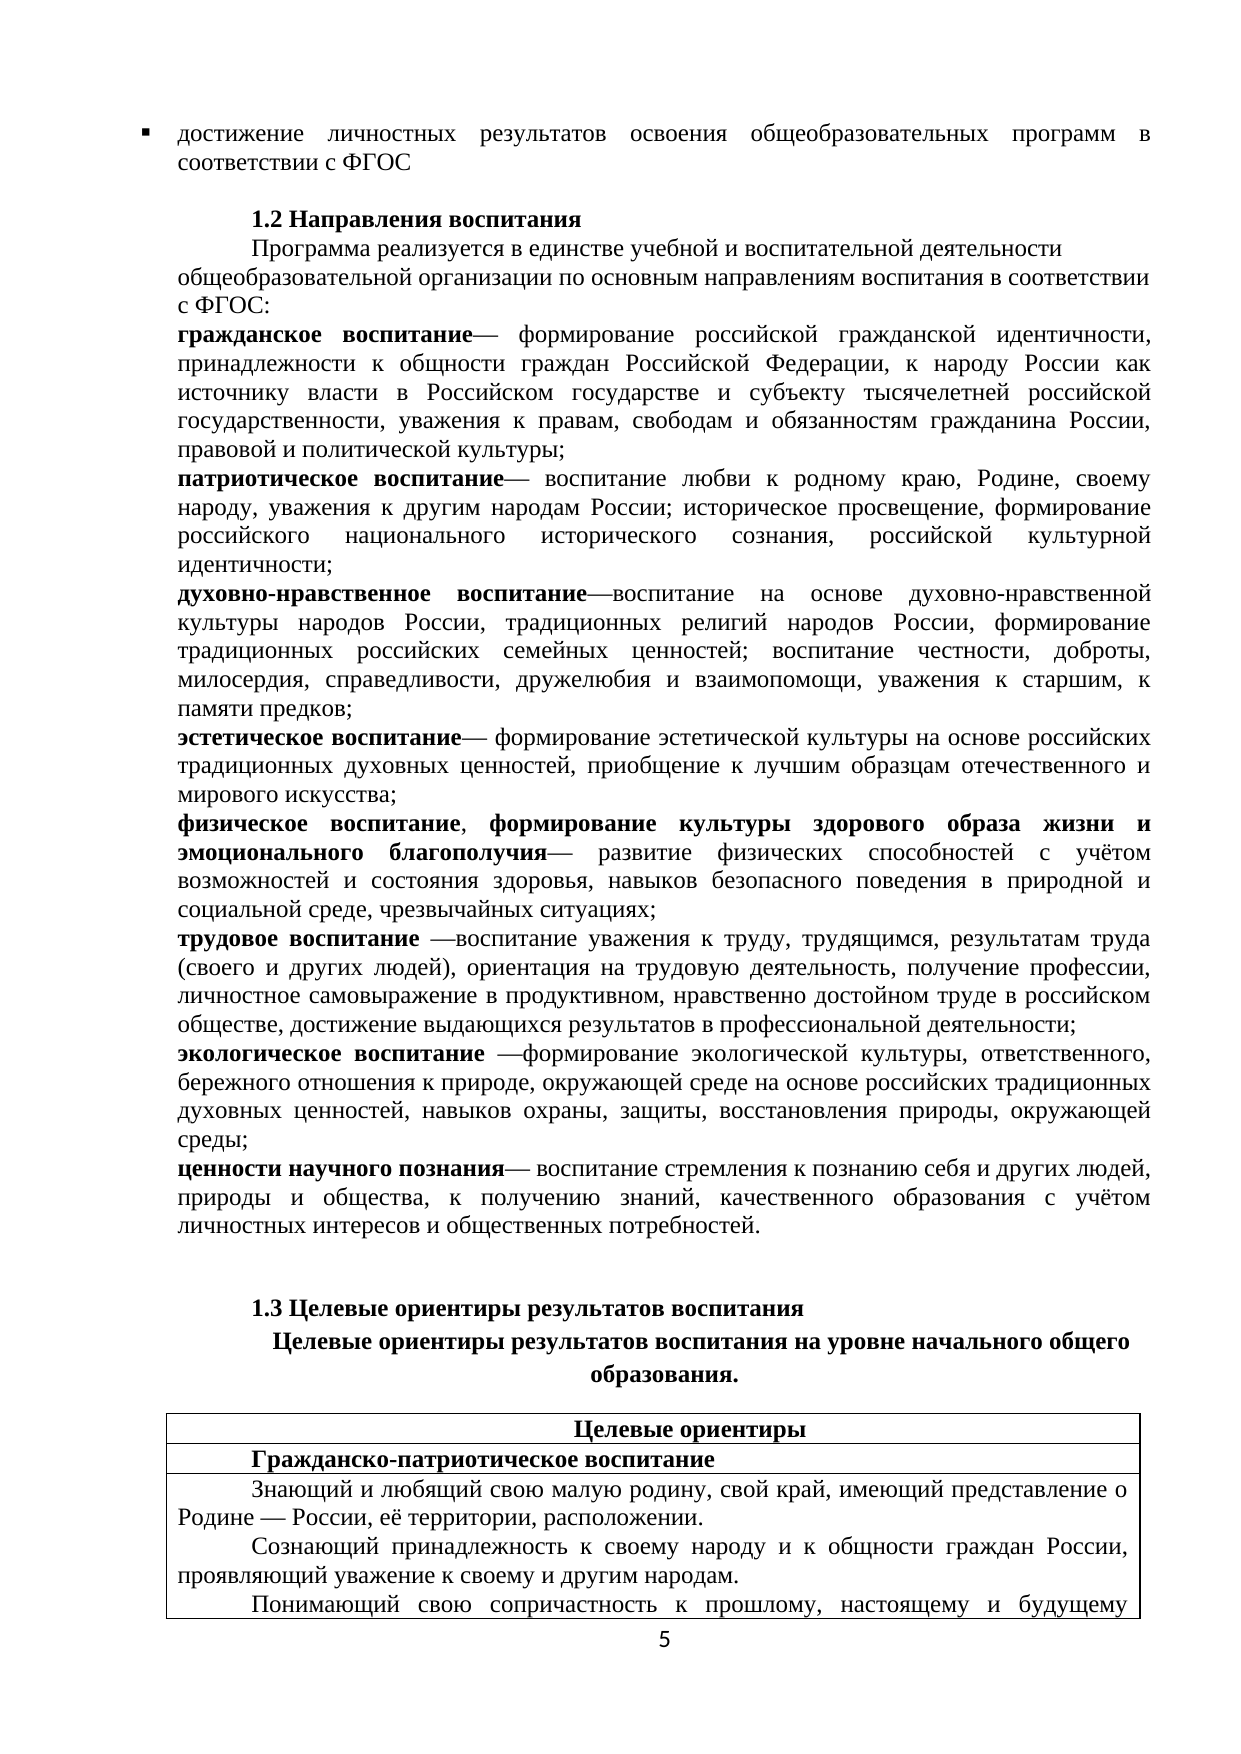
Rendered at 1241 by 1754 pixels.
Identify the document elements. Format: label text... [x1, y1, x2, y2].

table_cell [167, 1474, 1139, 1617]
text 1.2 Направления воспитания [177, 204, 1152, 233]
text Целевые ориентиры результатов воспитания на уровне начального общего образования. [177, 1326, 1152, 1388]
text гражданское воспитание— формирование российской гражданской идентичности, принадлежности к общности граждан Российской Федерации, к народу России как источнику власти в Российском государстве и субъекту тысячелетней российской государственности, уважения к правам, свободам и обязанностям гражданина России, правовой и политической культуры; [177, 319, 1152, 463]
text патриотическое воспитание— воспитание любви к родному краю, Родине, своему народу, уважения к другим народам России; историческое просвещение, формирование российского национального исторического сознания, российской культурной идентичности; [177, 463, 1152, 578]
text ценности научного познания— воспитание стремления к познанию себя и других людей, природы и общества, к получению знаний, качественного образования с учётом личностных интересов и общественных потребностей. [177, 1153, 1152, 1239]
text экологическое воспитание —формирование экологической культуры, ответственного, бережного отношения к природе, окружающей среде на основе российских традиционных духовных ценностей, навыков охраны, защиты, восстановления природы, окружающей среды; [177, 1038, 1152, 1153]
table_cell Гражданско-патриотическое воспитание [167, 1444, 1139, 1473]
text трудовое воспитание —воспитание уважения к труду, трудящимся, результатам труда (своего и других людей), ориентация на трудовую деятельность, получение профессии, личностное самовыражение в продуктивном, нравственно достойном труде в российском обществе, достижение выдающихся результатов в профессиональной деятельности; [177, 923, 1152, 1038]
subtitle 1.3 Целевые ориентиры результатов воспитания [177, 1293, 1152, 1322]
text духовно-нравственное воспитание—воспитание на основе духовно-нравственной культуры народов России, традиционных религий народов России, формирование традиционных российских семейных ценностей; воспитание честности, доброты, милосердия, справедливости, дружелюбия и взаимопомощи, уважения к старшим, к памяти предков; [177, 578, 1152, 722]
text Программа реализуется в единстве учебной и воспитательной деятельности общеобразовательной организации по основным направлениям воспитания в соответствии с ФГОС: [177, 233, 1152, 319]
text физическое воспитание, формирование культуры здорового образа жизни и эмоционального благополучия— развитие физических способностей с учётом возможностей и состояния здоровья, навыков безопасного поведения в природной и социальной среде, чрезвычайных ситуациях; [177, 808, 1152, 923]
table_header Целевые ориентиры [167, 1414, 1139, 1443]
list достижение личностных результатов освоения общеобразовательных программ в соответствии с ФГОС [140, 118, 1152, 176]
text эстетическое воспитание— формирование эстетической культуры на основе российских традиционных духовных ценностей, приобщение к лучшим образцам отечественного и мирового искусства; [177, 722, 1152, 808]
